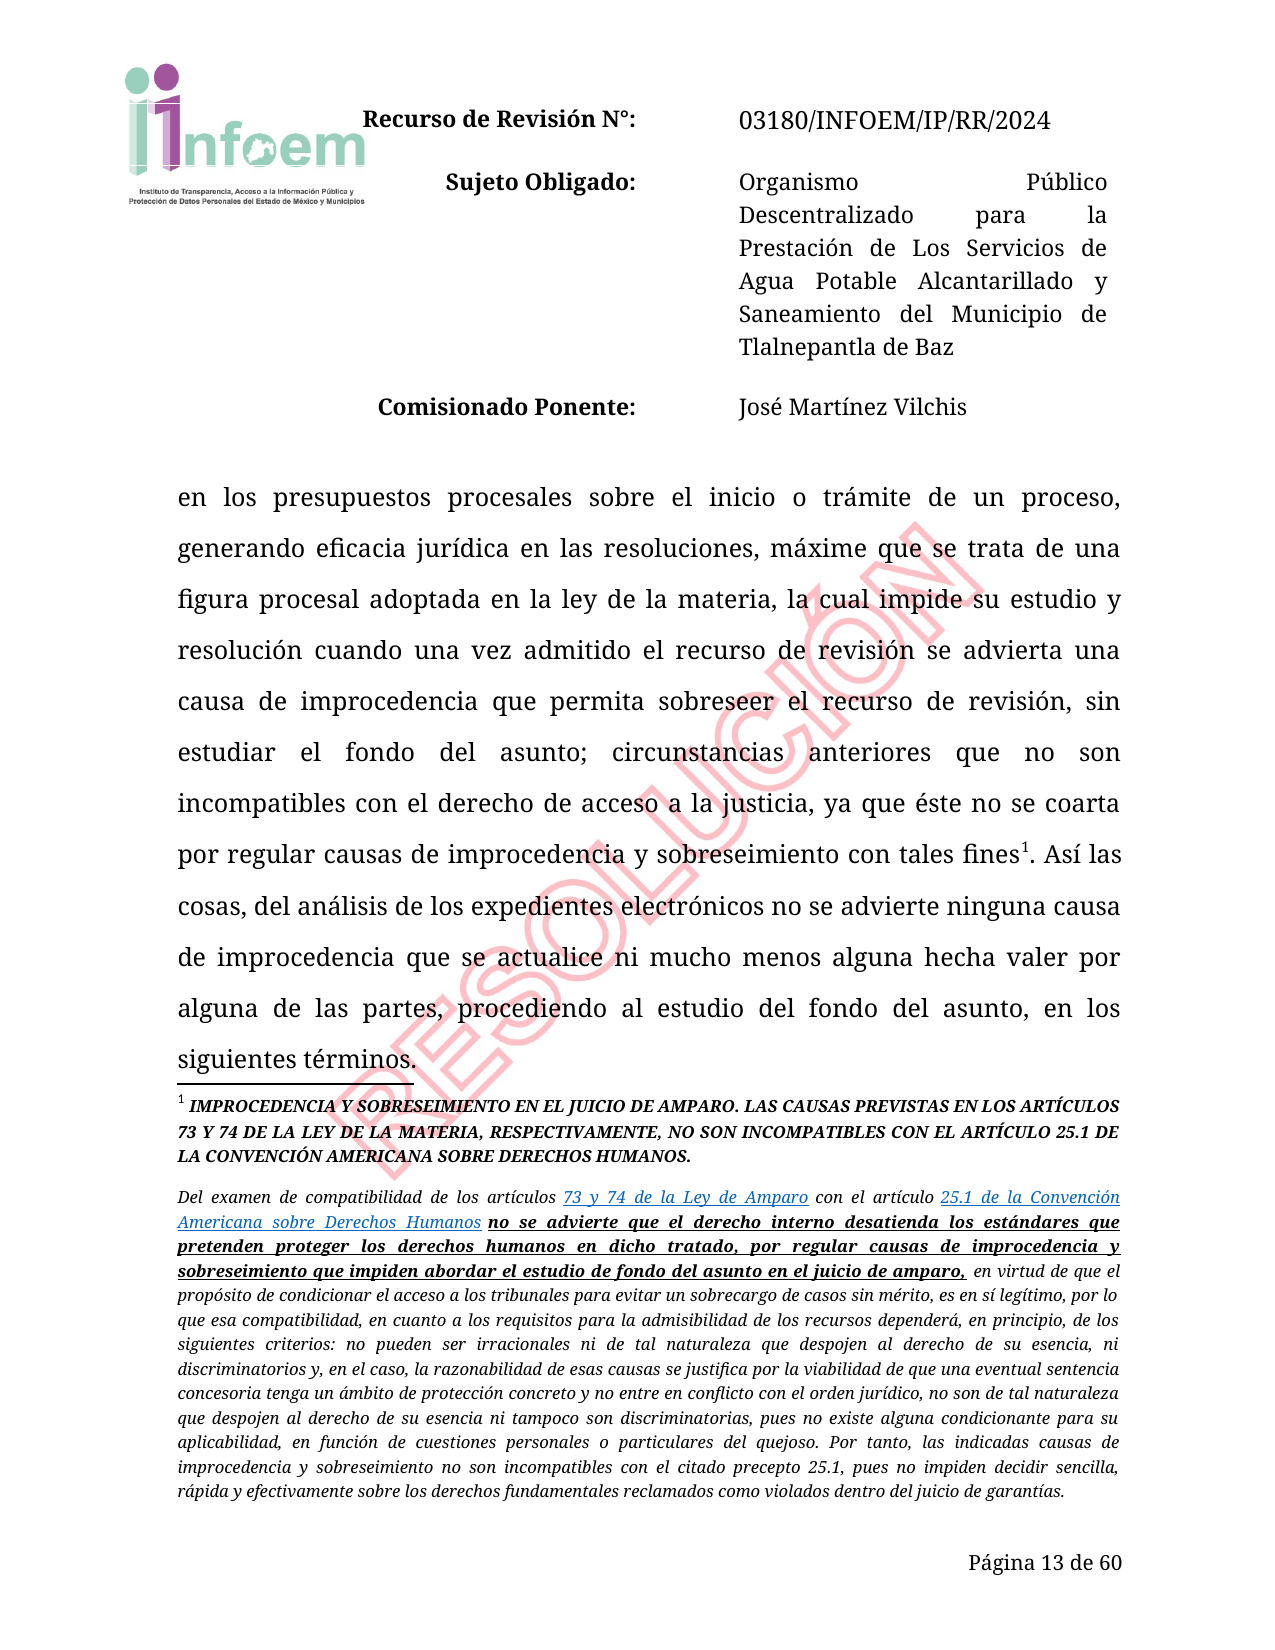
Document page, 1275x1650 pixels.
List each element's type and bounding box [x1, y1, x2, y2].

picture [6, 3, 1271, 1650]
list [177, 480, 1122, 1075]
